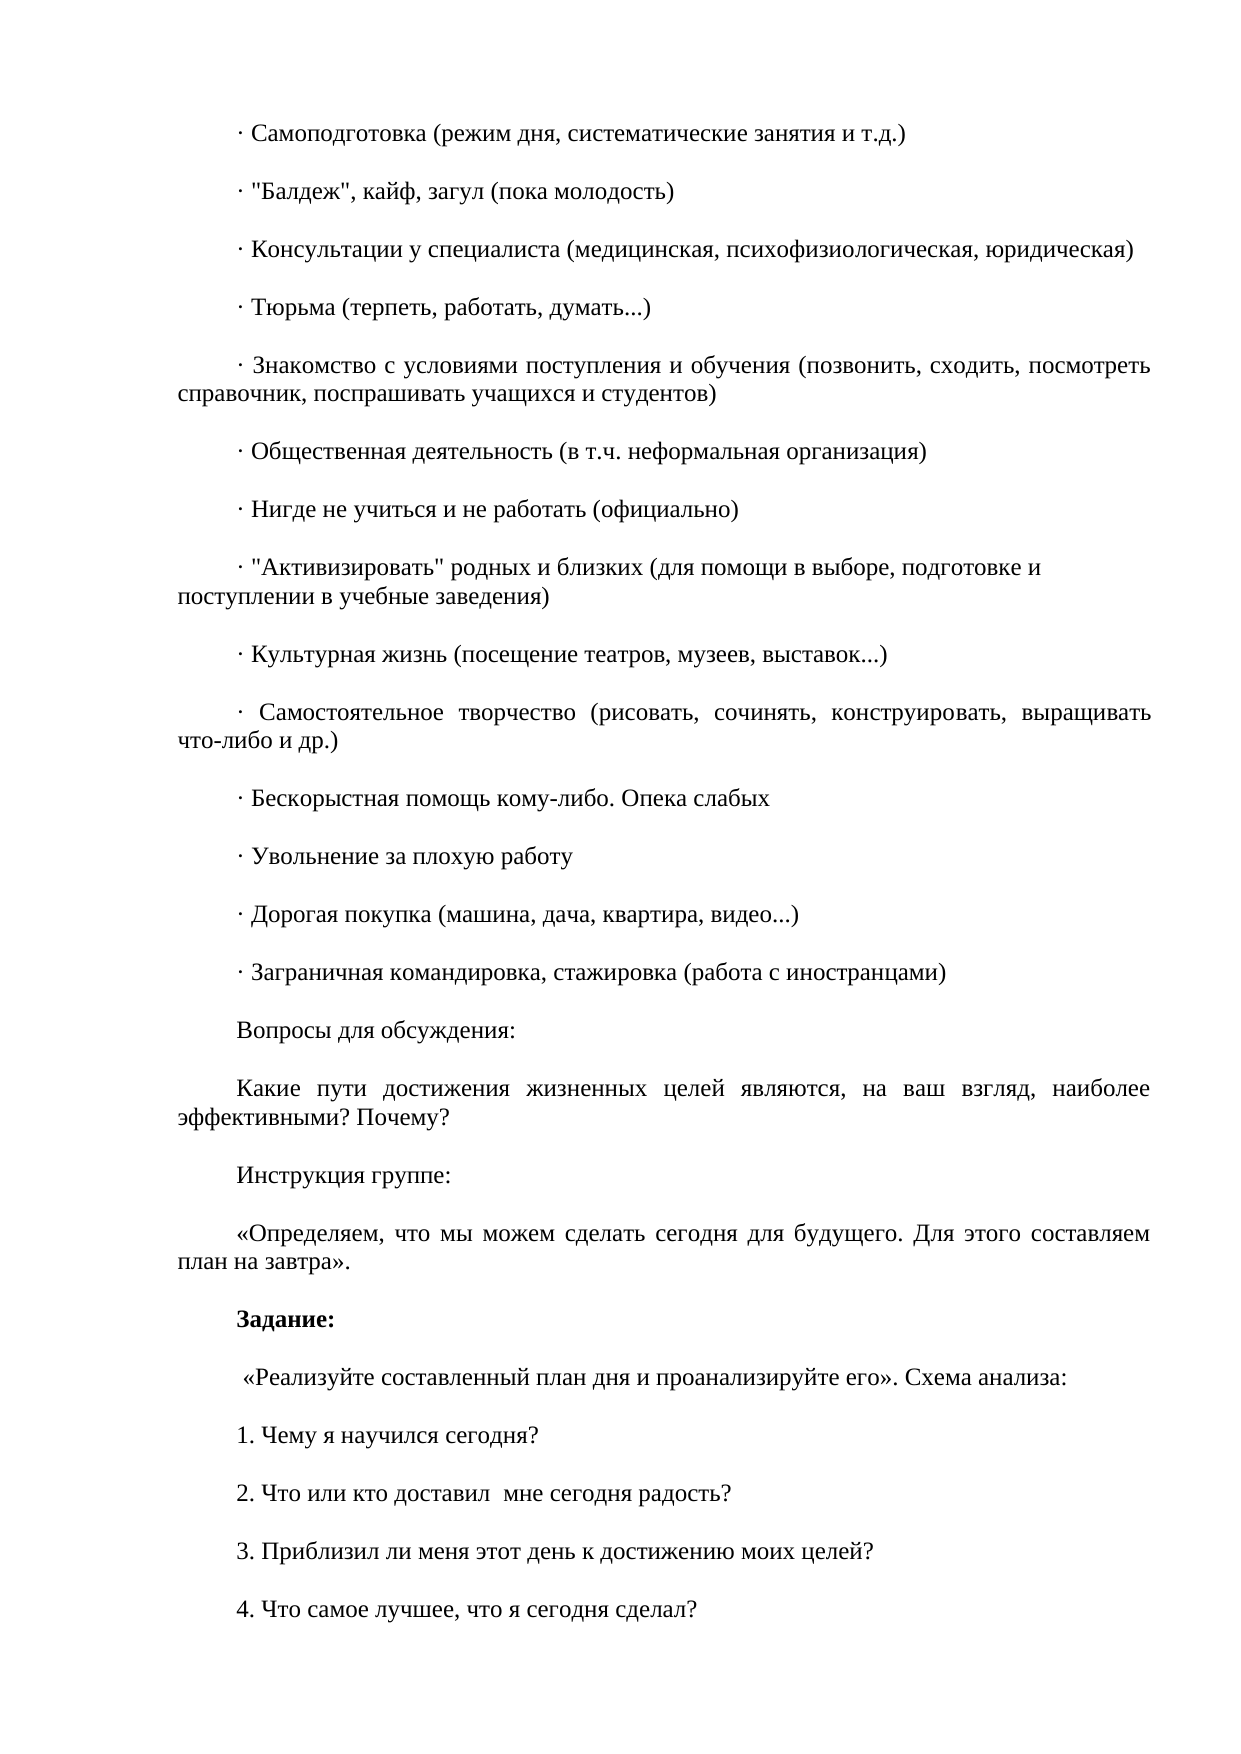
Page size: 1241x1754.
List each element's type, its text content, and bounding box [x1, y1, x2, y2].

text · Нигде не учиться и не работать (официально) [177, 494, 1152, 523]
text «Определяем, что мы можем сделать сегодня для будущего. Для этого составляем план на завтра». [177, 1218, 1152, 1275]
text · Заграничная командировка, стажировка (работа с иностранцами) [177, 957, 1152, 986]
text «Реализуйте составленный план дня и проанализируйте его». Схема анализа: [177, 1362, 1152, 1391]
text 2. Что или кто доставил мне сегодня радость? [177, 1478, 1152, 1507]
text · Увольнение за плохую работу [177, 841, 1152, 870]
text · "Балдеж", кайф, загул (пока молодость) [177, 176, 1152, 205]
text · Культурная жизнь (посещение театров, музеев, выставок...) [177, 639, 1152, 668]
text · Самоподготовка (режим дня, систематические занятия и т.д.) [177, 118, 1152, 147]
text · Самостоятельное творчество (рисовать, сочинять, конструировать, выращивать что-либо и др.) [177, 697, 1152, 754]
text 4. Что самое лучшее, что я сегодня сделал? [177, 1594, 1152, 1623]
text Задание: [177, 1304, 1152, 1333]
text Вопросы для обсуждения: [177, 1015, 1152, 1044]
text 1. Чему я научился сегодня? [177, 1420, 1152, 1449]
text Какие пути достижения жизненных целей являются, на ваш взгляд, наиболее эффективными? Почему? [177, 1073, 1152, 1131]
text · Консультации у специалиста (медицинская, психофизиологическая, юридическая) [177, 234, 1152, 263]
text Инструкция группе: [177, 1160, 1152, 1188]
text · Бескорыстная помощь кому-либо. Опека слабых [177, 783, 1152, 812]
text 3. Приблизил ли меня этот день к достижению моих целей? [177, 1536, 1152, 1565]
text · Знакомство с условиями поступления и обучения (позвонить, сходить, посмотреть справочник, поспрашивать учащихся и студентов) [177, 350, 1152, 407]
text · "Активизировать" родных и близких (для помощи в выборе, подготовке и поступлении в учебные заведения) [177, 552, 1152, 610]
text · Общественная деятельность (в т.ч. неформальная организация) [177, 436, 1152, 465]
text · Дорогая покупка (машина, дача, квартира, видео...) [177, 899, 1152, 928]
text · Тюрьма (терпеть, работать, думать...) [177, 292, 1152, 321]
